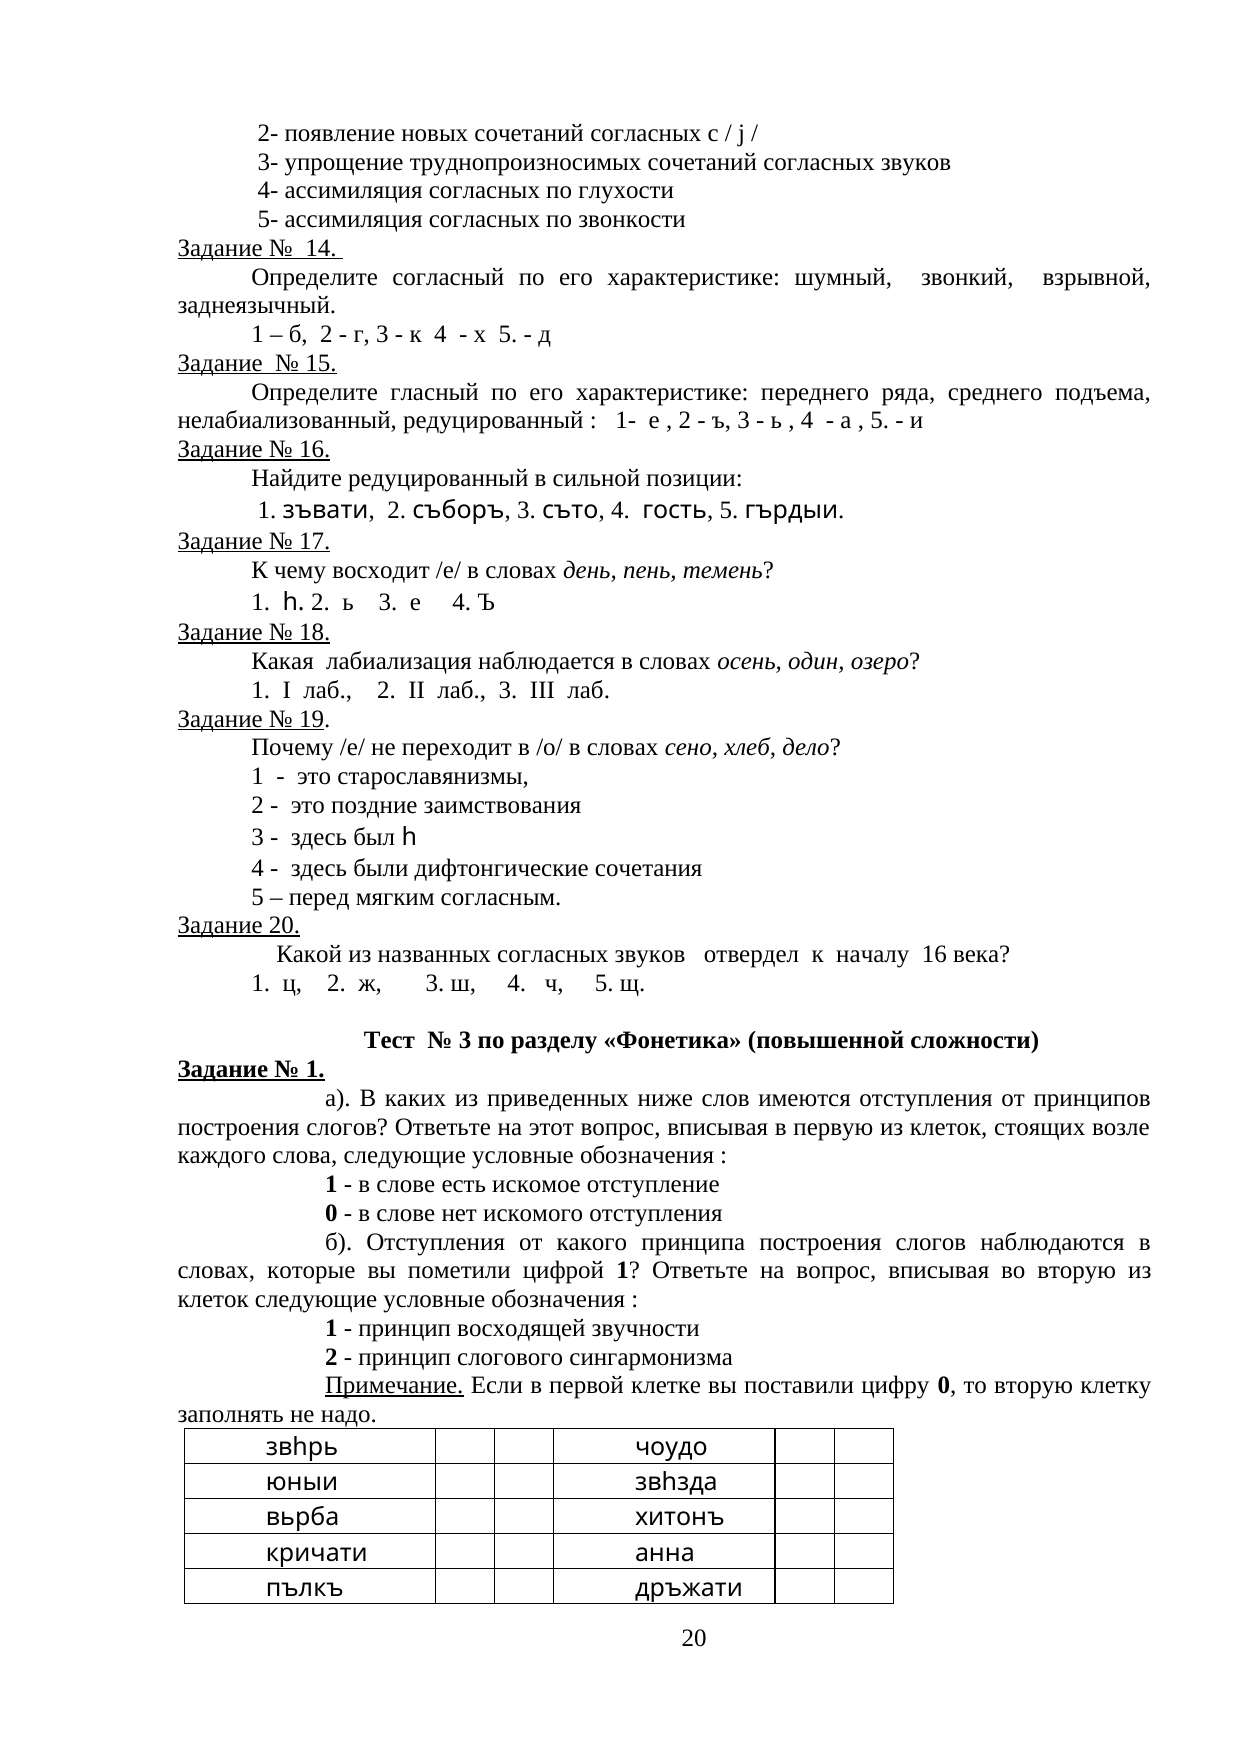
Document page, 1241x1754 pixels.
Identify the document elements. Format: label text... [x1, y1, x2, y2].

table_cell [436, 1499, 494, 1533]
table_cell [835, 1499, 893, 1533]
text Почему /е/ не переходит в /о/ в словах сено, хлеб, дело? [177, 732, 1152, 761]
text 0 - в слове нет искомого отступления [177, 1198, 1152, 1227]
text 5 – перед мягким согласным. [177, 882, 1152, 910]
text Определите гласный по его характеристике: переднего ряда, среднего подъема, нелабиализованный, редуцированный : 1- е , 2 - ъ, 3 - ь , 4 - а , 5. - и [177, 377, 1152, 434]
table_header [776, 1429, 834, 1463]
text Задание № 15. [177, 348, 1152, 377]
text 1 - принцип восходящей звучности [177, 1313, 1152, 1342]
text Задание № 19. [177, 704, 1152, 732]
table_header звhрь [185, 1429, 435, 1463]
table_header [495, 1429, 553, 1463]
text К чему восходит /е/ в словах день, пень, темень? [177, 555, 1152, 583]
table_cell [776, 1534, 834, 1568]
text Какой из названных согласных звуков отвердел к началу 16 века? [177, 939, 1152, 968]
text Определите согласный по его характеристике: шумный, звонкий, взрывной, заднеязычный. [177, 262, 1152, 319]
table_cell кричати [185, 1534, 435, 1568]
text Тест № 3 по разделу «Фонетика» (повышенной сложности) [177, 1025, 1152, 1054]
table_cell [835, 1569, 893, 1603]
text 2 - принцип слогового сингармонизма [177, 1342, 1152, 1370]
text 1. I лаб., 2. II лаб., 3. III лаб. [177, 675, 1152, 704]
text 1. ц, 2. ж, 3. ш, 4. ч, 5. щ. [177, 968, 1152, 997]
text Задание № 14. [177, 233, 1152, 262]
table_header [835, 1429, 893, 1463]
table_cell анна [554, 1534, 774, 1568]
text а). В каких из приведенных ниже слов имеются отступления от принципов построения слогов? Ответьте на этот вопрос, вписывая в первую из клеток, стоящих возле каждого слова, следующие условные обозначения : [177, 1083, 1152, 1169]
table_cell пълкъ [185, 1569, 435, 1603]
table_cell юныи [185, 1464, 435, 1498]
table_cell вьрба [185, 1499, 435, 1533]
text 5- ассимиляция согласных по звонкости [177, 204, 1152, 233]
text Задание № 17. [177, 526, 1152, 555]
table_cell [436, 1464, 494, 1498]
text 4 - здесь были дифтонгические сочетания [177, 853, 1152, 882]
table_cell [495, 1499, 553, 1533]
text Примечание. Если в первой клетке вы поставили цифру 0, то вторую клетку заполнять не надо. [177, 1370, 1152, 1428]
table_cell [776, 1569, 834, 1603]
text б). Отступления от какого принципа построения слогов наблюдаются в словах, которые вы пометили цифрой 1? Ответьте на вопрос, вписывая во вторую из клеток следующие условные обозначения : [177, 1227, 1152, 1313]
table_cell [495, 1534, 553, 1568]
text 1 - в слове есть искомое отступление [177, 1169, 1152, 1198]
table_cell [495, 1464, 553, 1498]
table_cell [835, 1534, 893, 1568]
table_header [436, 1429, 494, 1463]
text 1. зъвати, 2. съборъ, 3. съто, 4. гость, 5. гърдыи. [177, 492, 1152, 526]
table_cell [835, 1464, 893, 1498]
table_cell [436, 1534, 494, 1568]
text Найдите редуцированный в сильной позиции: [177, 463, 1152, 492]
text Какая лабиализация наблюдается в словах осень, один, озеро? [177, 646, 1152, 675]
table_cell [436, 1569, 494, 1603]
text Задание № 18. [177, 617, 1152, 646]
text 1 – б, 2 - г, 3 - к 4 - х 5. - д [177, 319, 1152, 348]
text Задание № 1. [177, 1054, 1152, 1083]
table_cell [776, 1499, 834, 1533]
table_cell хитонъ [554, 1499, 774, 1533]
text 2 - это поздние заимствования [177, 790, 1152, 819]
table_cell дръжати [554, 1569, 774, 1603]
text 3- упрощение труднопроизносимых сочетаний согласных звуков [177, 147, 1152, 176]
text 1. h. 2. ь 3. е 4. Ъ [177, 583, 1152, 617]
text 1 - это старославянизмы, [177, 761, 1152, 790]
text Задание 20. [177, 910, 1152, 939]
table_cell звhзда [554, 1464, 774, 1498]
table_cell [495, 1569, 553, 1603]
table_header чоудо [554, 1429, 774, 1463]
text 4- ассимиляция согласных по глухости [177, 176, 1152, 204]
table_cell [776, 1464, 834, 1498]
text 2- появление новых сочетаний согласных с / j / [177, 118, 1152, 147]
text Задание № 16. [177, 434, 1152, 463]
text 3 - здесь был h [177, 819, 1152, 853]
